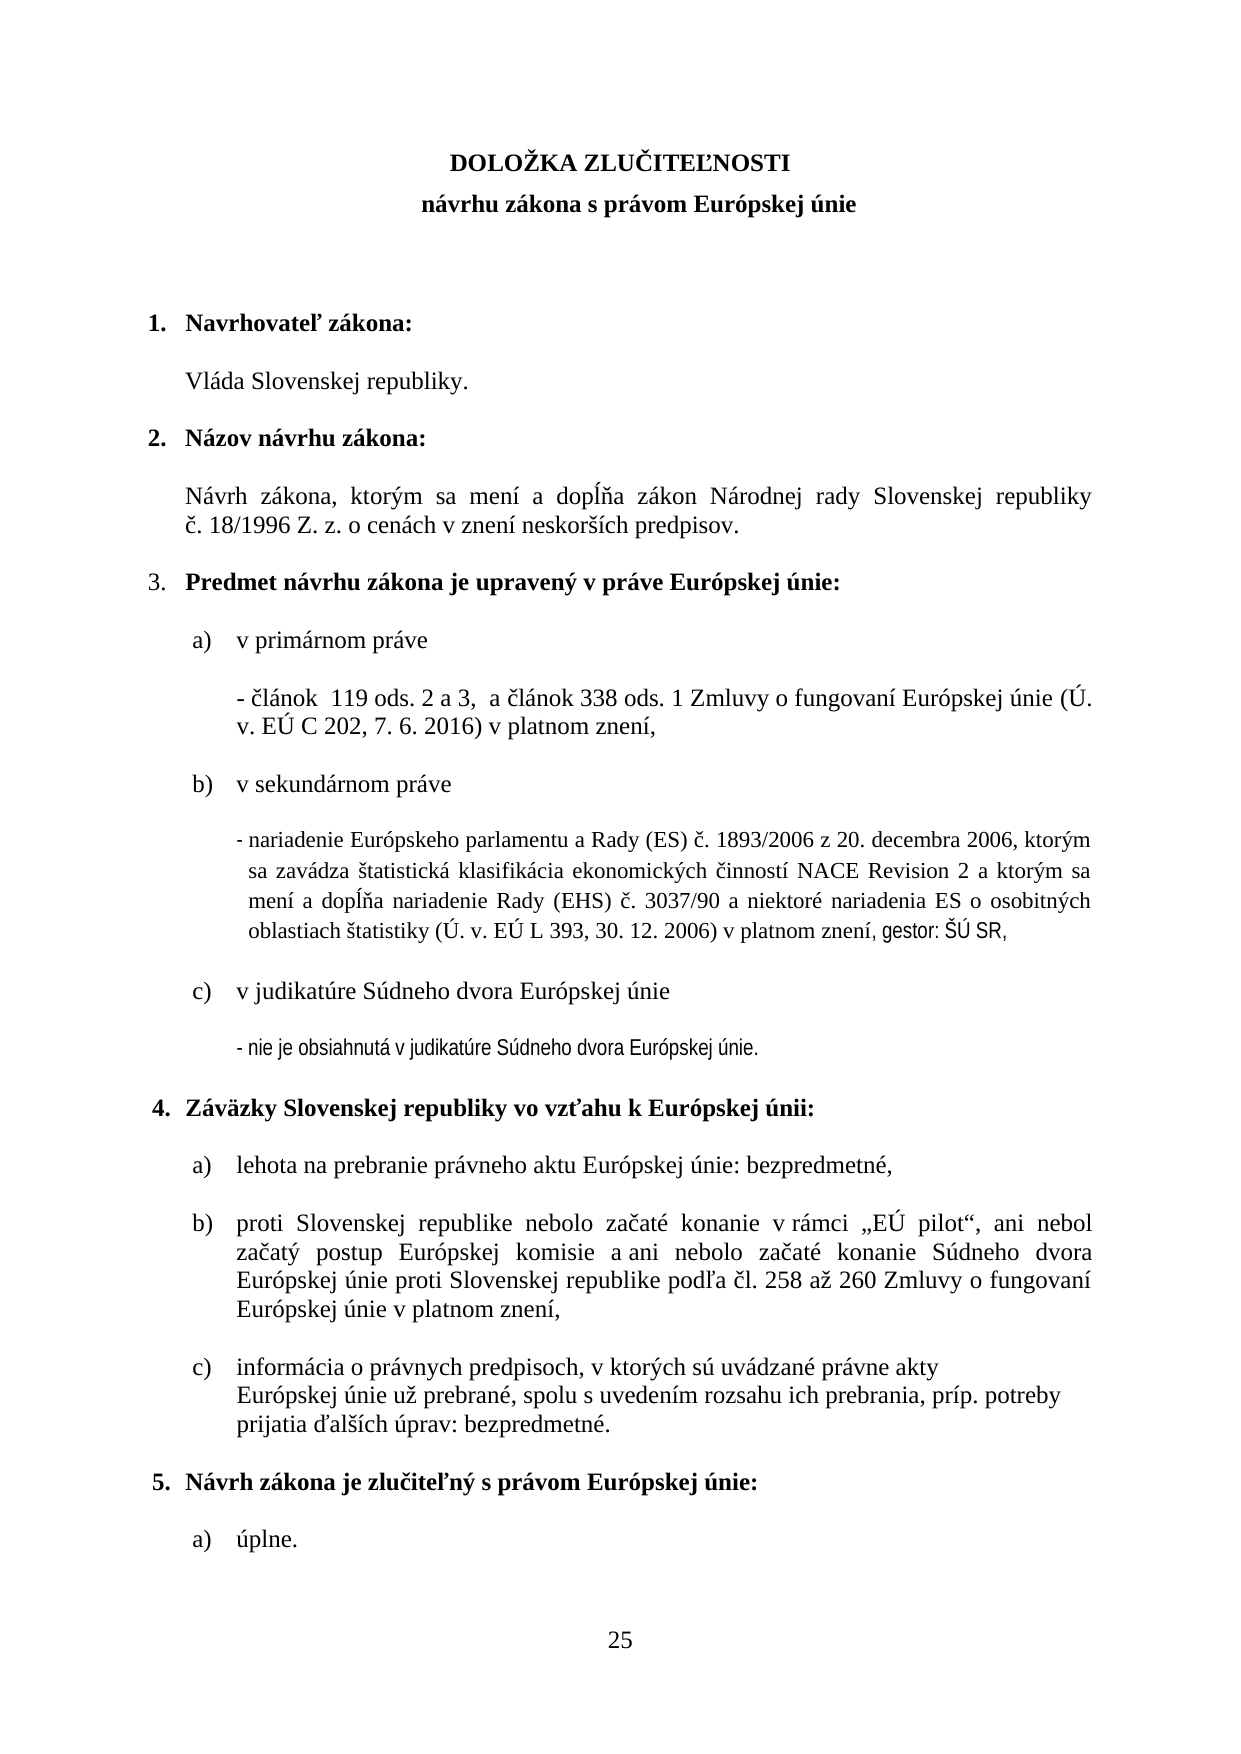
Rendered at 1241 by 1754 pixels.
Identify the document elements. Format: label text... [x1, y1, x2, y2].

list Názov návrhu zákona: [148, 423, 1092, 452]
text Vláda Slovenskej republiky. [148, 366, 1092, 395]
text DOLOŽKA ZLUČITEĽNOSTI [148, 148, 1092, 176]
text návrhu zákona s právom Európskej únie [185, 189, 1092, 218]
text - nariadenie Európskeho parlamentu a Rady (ES) č. 1893/2006 z 20. decembra 2006, ktorým sa zavádza štatistická klasifikácia ekonomických činností NACE Revision 2 a ktorým sa mení a dopĺňa nariadenie Rady (EHS) č. 3037/90 a niektoré nariadenia ES o osobitných oblastiach štatistiky (Ú. v. EÚ L 393, 30. 12. 2006) v platnom znení, gestor: ŠÚ SR, [236, 826, 1092, 944]
text - nie je obsiahnutá v judikatúre Súdneho dvora Európskej únie. [222, 1034, 1092, 1060]
list v primárnom práve [192, 625, 1092, 654]
list informácia o právnych predpisoch, v ktorých sú uvádzané právne akty [192, 1352, 1092, 1380]
text Európskej únie už prebrané, spolu s uvedením rozsahu ich prebrania, príp. potreby [236, 1380, 1092, 1409]
list úplne. [192, 1524, 1092, 1553]
text prijatia ďalších úprav: bezpredmetné. [148, 1409, 1092, 1438]
text 1. Navrhovateľ zákona: [148, 308, 1092, 337]
list Návrh zákona je zlučiteľný s právom Európskej únie: [152, 1467, 1092, 1495]
text Návrh zákona, ktorým sa mení a dopĺňa zákon Národnej rady Slovenskej republiky č. 18/1996 Z. z. o cenách v znení neskorších predpisov. [185, 481, 1092, 538]
list v sekundárnom práve [192, 769, 1092, 798]
list lehota na prebranie právneho aktu Európskej únie: bezpredmetné, [192, 1150, 1092, 1179]
list proti Slovenskej republike nebolo začaté konanie v rámci „EÚ pilot“, ani nebol začatý postup Európskej komisie a ani nebolo začaté konanie Súdneho dvora Európskej únie proti Slovenskej republike podľa čl. 258 až 260 Zmluvy o fungovaní Európskej únie v platnom znení, [192, 1208, 1092, 1323]
list - článok 119 ods. 2 a 3, a článok 338 ods. 1 Zmluvy o fungovaní Európskej únie (Ú. v. EÚ C 202, 7. 6. 2016) v platnom znení, [236, 683, 1092, 740]
list Predmet návrhu zákona je upravený v práve Európskej únie: [148, 567, 1092, 596]
list Záväzky Slovenskej republiky vo vzťahu k Európskej únii: [152, 1093, 1092, 1122]
list v judikatúre Súdneho dvora Európskej únie [192, 976, 1092, 1005]
